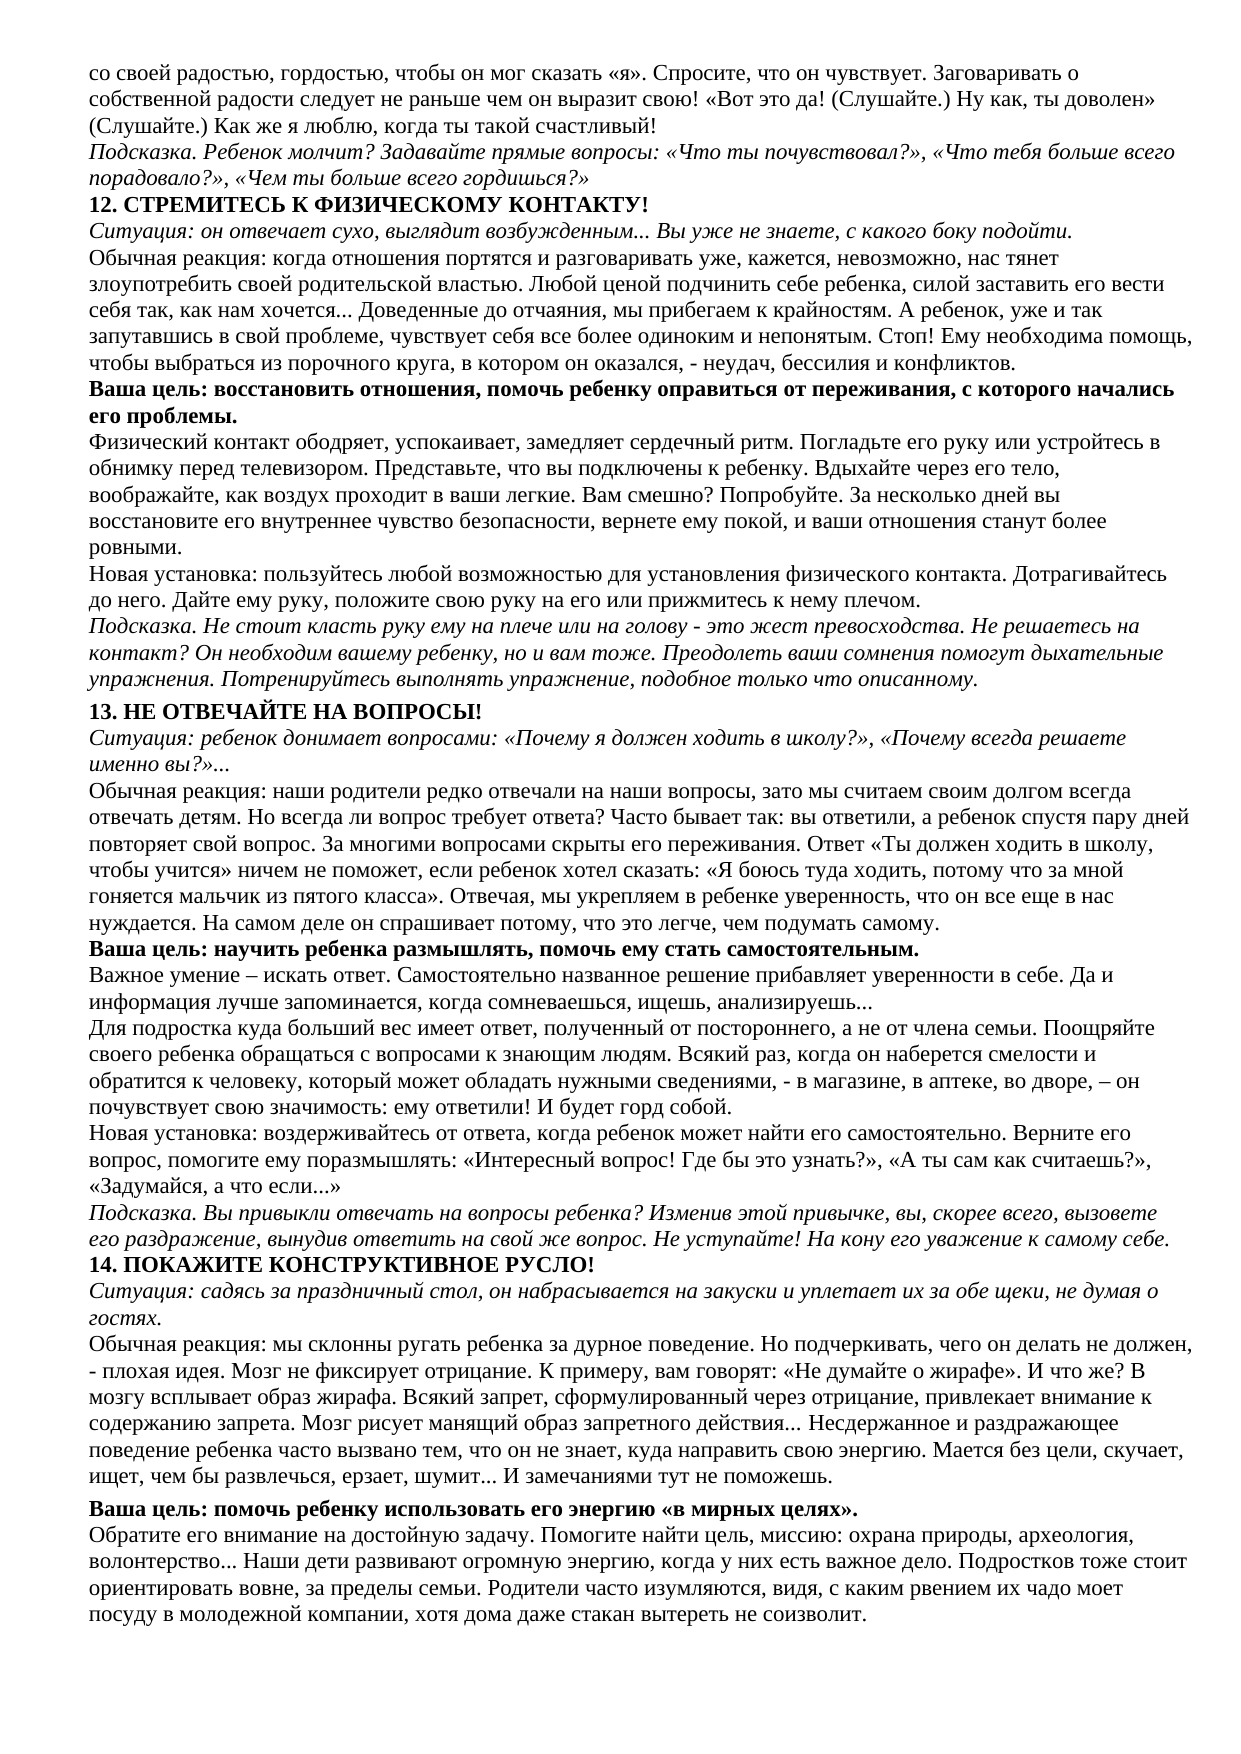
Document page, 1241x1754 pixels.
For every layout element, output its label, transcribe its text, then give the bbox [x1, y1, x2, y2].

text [89, 1495, 1196, 1626]
text 13. НЕ ОТВЕЧАЙТЕ НА ВОПРОСЫ! Ситуация: ребенок донимает вопросами: «Почему я должен ходить в школу?», «Почему всегда решаете именно вы?»... Обычная реакция: наши родители редко отвечали на наши вопросы, зато мы считаем своим долгом всегда отвечать детям. Но всегда ли вопрос требует ответа? Часто бывает так: вы ответили, а ребенок спустя пару дней повторяет свой вопрос. За многими вопросами скрыты его переживания. Ответ «Ты должен ходить в школу, чтобы учится» ничем не поможет, если ребенок хотел сказать: «Я боюсь туда ходить, потому что за мной гоняется мальчик из пятого класса». Отвечая, мы укрепляем в ребенке уверенность, что он все еще в нас нуждается. На самом деле он спрашивает потому, что это легче, чем подумать самому. Ваша цель: научить ребенка размышлять, помочь ему стать самостоятельным. Важное умение – искать ответ. Самостоятельно названное решение прибавляет уверенности в себе. Да и информация лучше запоминается, когда сомневаешься, ищешь, анализируешь... Для подростка куда больший вес имеет ответ, полученный от постороннего, а не от члена семьи. Поощряйте своего ребенка обращаться с вопросами к знающим людям. Всякий раз, когда он наберется смелости и обратится к человеку, который может обладать нужными сведениями, - в магазине, в аптеке, во дворе, – он почувствует свою значимость: ему ответили! И будет горд собой. Новая установка: воздерживайтесь от ответа, когда ребенок может найти его самостоятельно. Верните его вопрос, помогите ему поразмышлять: «Интересный вопрос! Где бы это узнать?», «А ты сам как считаешь?», «Задумайся, а что если...» Подсказка. Вы привыкли отвечать на вопросы ребенка? Изменив этой привычке, вы, скорее всего, вызовете его раздражение, вынудив ответить на свой же вопрос. Не уступайте! На кону его уважение к самому себе. 14. ПОКАЖИТЕ КОНСТРУКТИВНОЕ РУСЛО! Ситуация: садясь за праздничный стол, он набрасывается на закуски и уплетает их за обе щеки, не думая о гостях. Обычная реакция: мы склонны ругать ребенка за дурное поведение. Но подчеркивать, чего он делать не должен, - плохая идея. Мозг не фиксирует отрицание. К примеру, вам говорят: «Не думайте о жирафе». И что же? В мозгу всплывает образ жирафа. Всякий запрет, сформулированный через отрицание, привлекает внимание к содержанию запрета. Мозг рисует манящий образ запретного действия... Несдержанное и раздражающее поведение ребенка часто вызвано тем, что он не знает, куда направить свою энергию. Мается без цели, скучает, ищет, чем бы развлечься, ерзает, шумит... И замечаниями тут не поможешь. [89, 698, 1196, 1488]
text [89, 59, 1196, 692]
